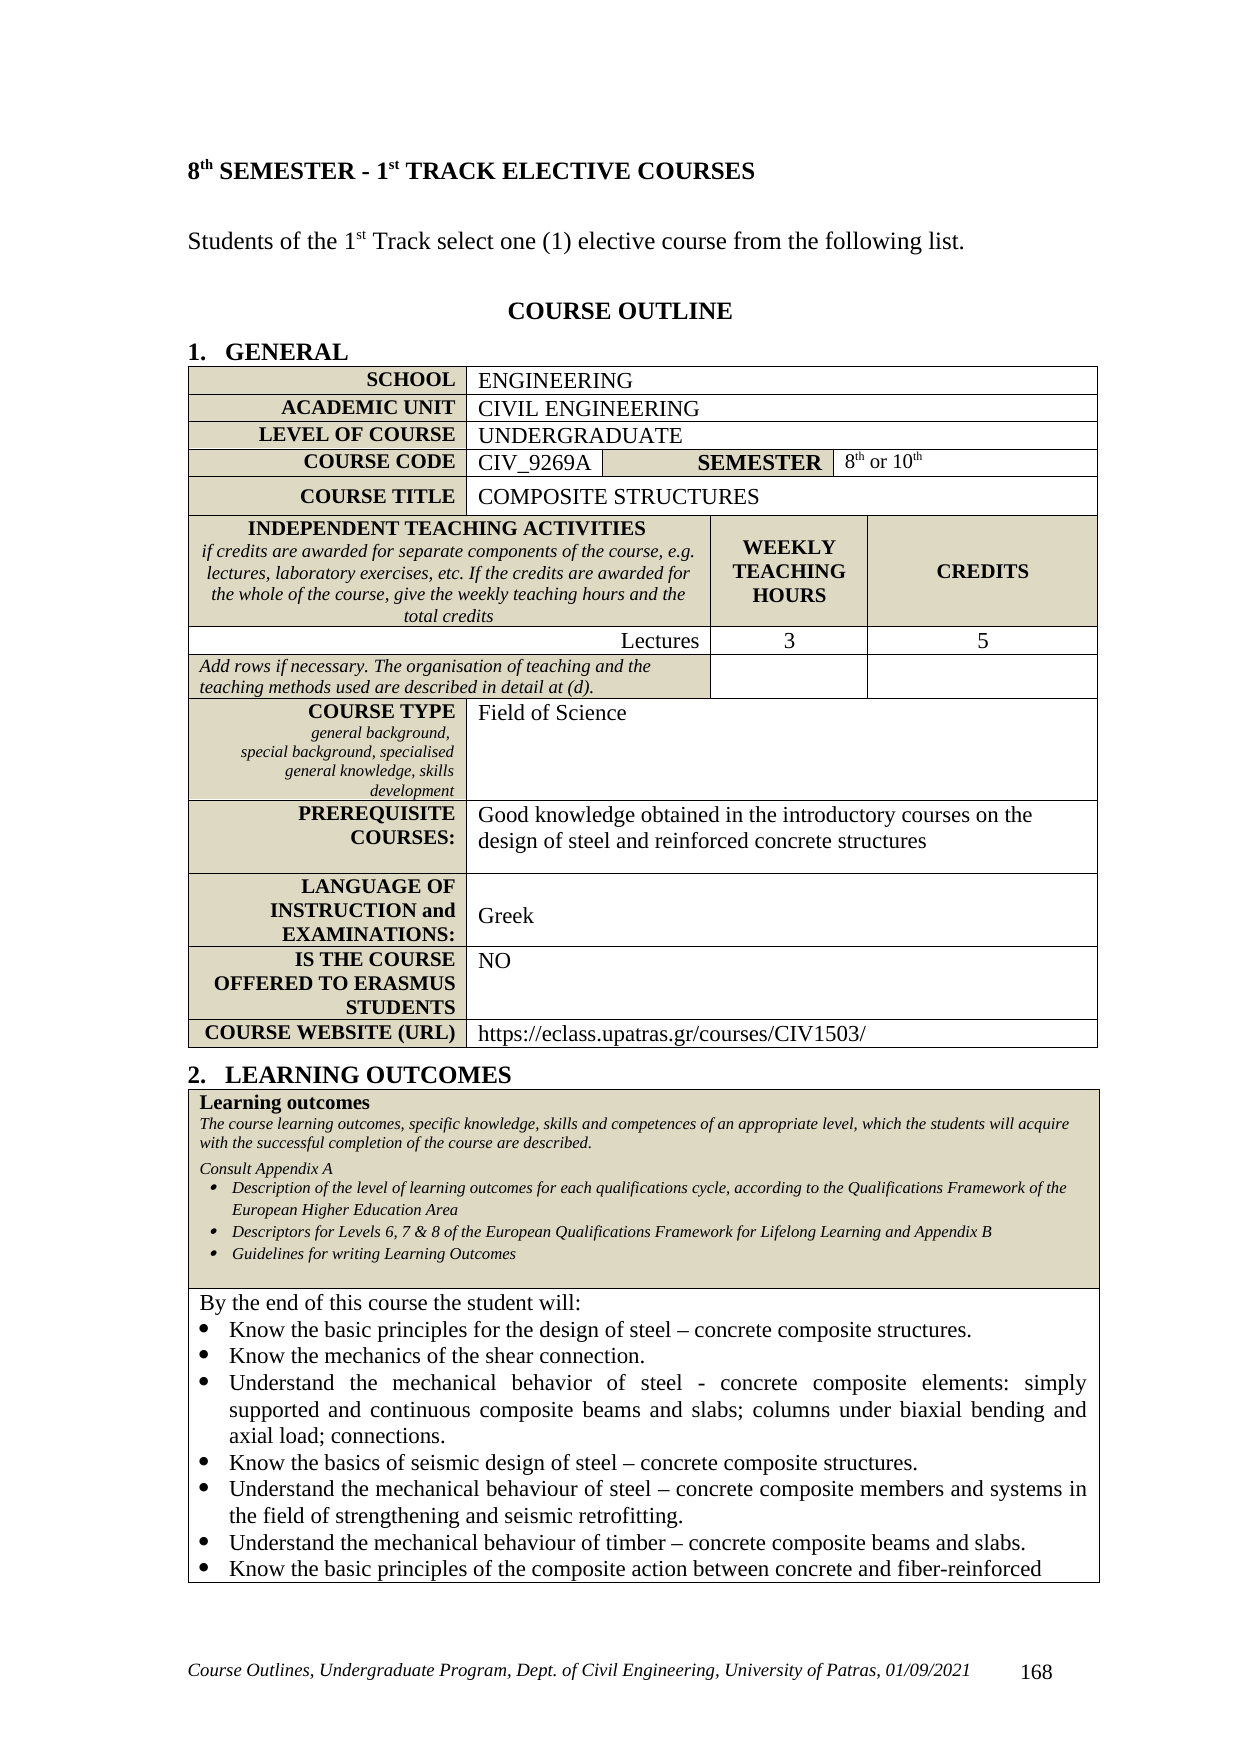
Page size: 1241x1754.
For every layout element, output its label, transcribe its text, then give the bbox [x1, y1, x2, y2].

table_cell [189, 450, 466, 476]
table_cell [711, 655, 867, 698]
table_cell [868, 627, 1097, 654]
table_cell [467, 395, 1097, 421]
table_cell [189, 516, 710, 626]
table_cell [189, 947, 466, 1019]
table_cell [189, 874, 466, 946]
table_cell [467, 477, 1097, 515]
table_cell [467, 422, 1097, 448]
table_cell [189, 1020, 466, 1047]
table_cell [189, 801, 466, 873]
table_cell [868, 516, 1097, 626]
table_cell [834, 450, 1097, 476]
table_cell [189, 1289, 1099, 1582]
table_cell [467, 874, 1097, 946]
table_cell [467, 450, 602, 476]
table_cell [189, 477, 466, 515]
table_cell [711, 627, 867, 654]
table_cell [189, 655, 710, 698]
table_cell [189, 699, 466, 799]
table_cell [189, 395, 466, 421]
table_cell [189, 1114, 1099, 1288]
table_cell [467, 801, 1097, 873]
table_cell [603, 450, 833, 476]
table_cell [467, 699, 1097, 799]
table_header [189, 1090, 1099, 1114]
text 8th SEMESTER - 1st TRACK ELECTIVE COURSES [187, 156, 1053, 185]
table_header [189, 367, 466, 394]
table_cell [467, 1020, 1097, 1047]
list GENERAL [187, 337, 1053, 366]
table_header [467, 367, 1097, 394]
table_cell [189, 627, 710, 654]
text Students of the 1st Track select one (1) elective course from the following list. [187, 226, 1053, 255]
list LEARNING OUTCOMES [187, 1060, 1053, 1089]
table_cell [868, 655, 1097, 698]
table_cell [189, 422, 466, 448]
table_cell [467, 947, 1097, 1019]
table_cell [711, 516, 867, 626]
text COURSE OUTLINE [187, 296, 1053, 325]
